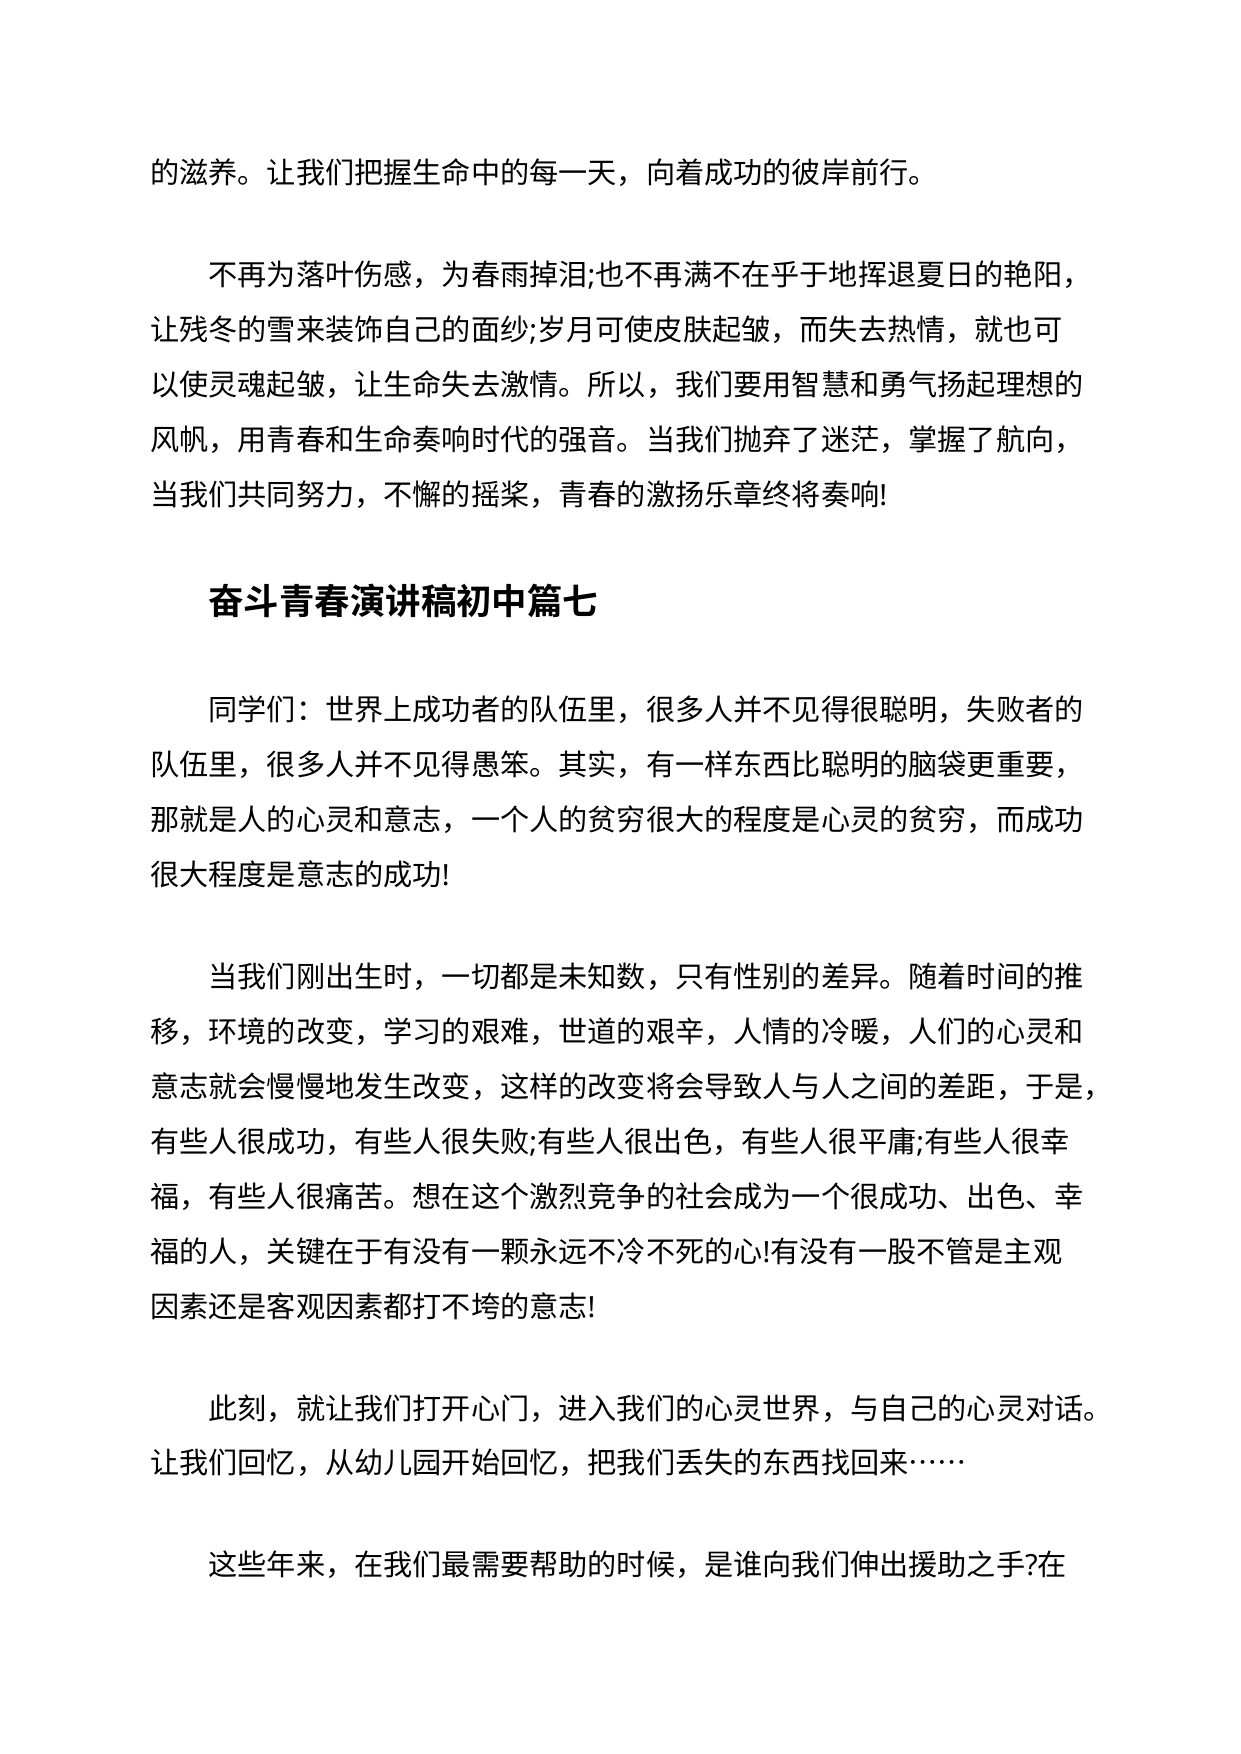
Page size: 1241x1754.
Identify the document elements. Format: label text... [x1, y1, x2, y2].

text 不再为落叶伤感，为春雨掉泪;也不再满不在乎于地挥退夏日的艳阳，让残冬的雪来装饰自己的面纱;岁月可使皮肤起皱，而失去热情，就也可以使灵魂起皱，让生命失去激情。所以，我们要用智慧和勇气扬起理想的风帆，用青春和生命奏响时代的强音。当我们抛弃了迷茫，掌握了航向，当我们共同努力，不懈的摇桨，青春的激扬乐章终将奏响! [150, 252, 1090, 514]
text 同学们：世界上成功者的队伍里，很多人并不见得很聪明，失败者的队伍里，很多人并不见得愚笨。其实，有一样东西比聪明的脑袋更重要，那就是人的心灵和意志，一个人的贫穷很大的程度是心灵的贫穷，而成功很大程度是意志的成功! [150, 687, 1090, 894]
text 当我们刚出生时，一切都是未知数，只有性别的差异。随着时间的推移，环境的改变，学习的艰难，世道的艰辛，人情的冷暖，人们的心灵和意志就会慢慢地发生改变，这样的改变将会导致人与人之间的差距，于是，有些人很成功，有些人很失败;有些人很出色，有些人很平庸;有些人很幸福，有些人很痛苦。想在这个激烈竞争的社会成为一个很成功、出色、幸福的人，关键在于有没有一颗永远不冷不死的心!有没有一股不管是主观因素还是客观因素都打不垮的意志! [150, 954, 1090, 1326]
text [150, 1542, 1090, 1584]
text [150, 150, 1090, 192]
text 此刻，就让我们打开心门，进入我们的心灵世界，与自己的心灵对话。让我们回忆，从幼儿园开始回忆，把我们丢失的东西找回来…… [150, 1385, 1090, 1482]
text 奋斗青春演讲稿初中篇七 [150, 573, 1090, 625]
